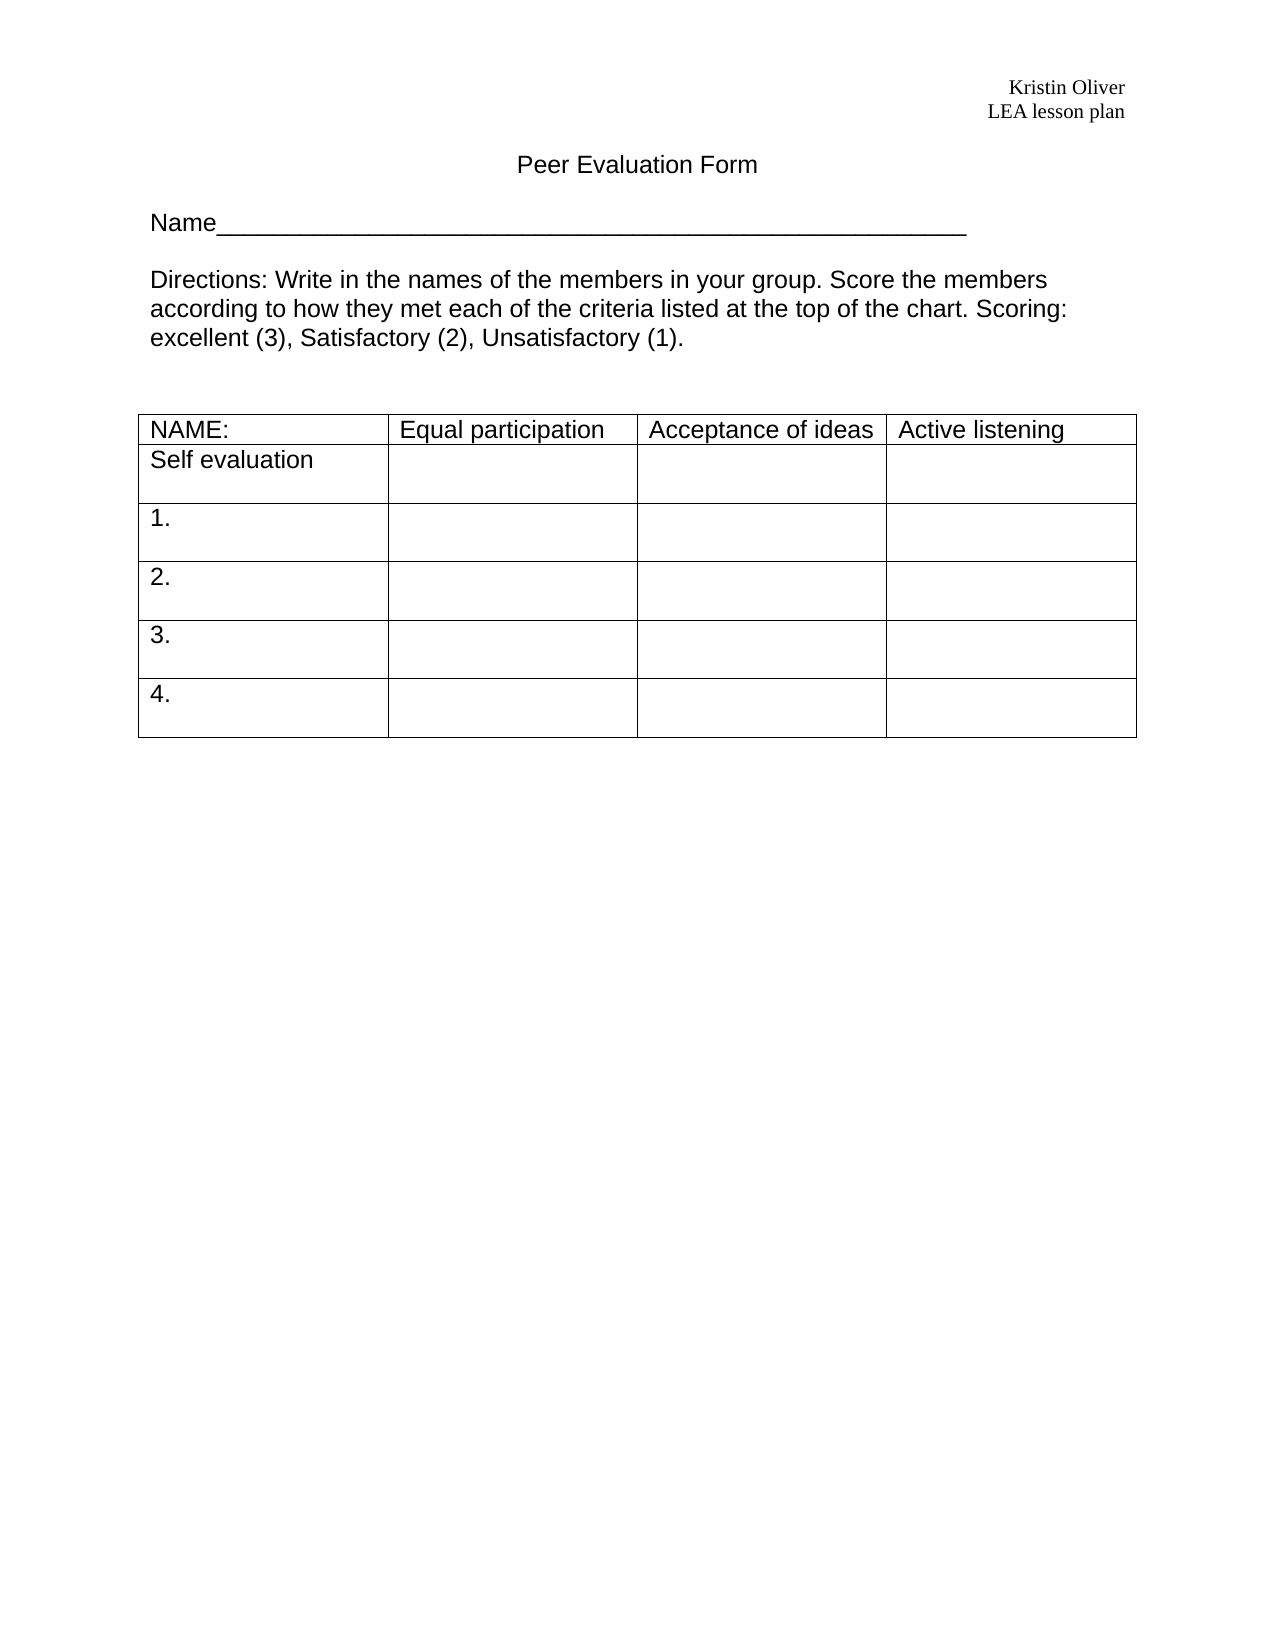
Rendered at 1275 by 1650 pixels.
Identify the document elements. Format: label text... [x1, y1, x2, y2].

table_header Equal participation [389, 415, 637, 444]
table_cell [389, 679, 637, 737]
table_cell [887, 504, 1136, 561]
table_cell [887, 679, 1136, 737]
table_cell [638, 679, 886, 737]
table_header NAME: [139, 415, 388, 444]
table_cell Self evaluation [139, 445, 388, 502]
table_cell [638, 504, 886, 561]
table_cell [887, 621, 1136, 678]
table_cell [638, 621, 886, 678]
table_cell [638, 445, 886, 502]
table_header Acceptance of ideas [638, 415, 886, 444]
table_cell 1. [139, 504, 388, 561]
table_cell [389, 621, 637, 678]
table_cell [389, 562, 637, 619]
table_header Active listening [887, 415, 1136, 444]
table_cell [638, 562, 886, 619]
table_cell 2. [139, 562, 388, 619]
text Directions: Write in the names of the members in your group. Score the members according to how they met each of the criteria listed at the top of the chart. Scoring: excellent (3), Satisfactory (2), Unsatisfactory (1). [150, 265, 1125, 351]
table_cell [887, 445, 1136, 502]
table_cell 4. [139, 679, 388, 737]
text Peer Evaluation Form [150, 150, 1125, 179]
table_cell [389, 504, 637, 561]
text Name______________________________________________________ [150, 207, 1125, 236]
table_cell [887, 562, 1136, 619]
table_cell 3. [139, 621, 388, 678]
table_cell [389, 445, 637, 502]
